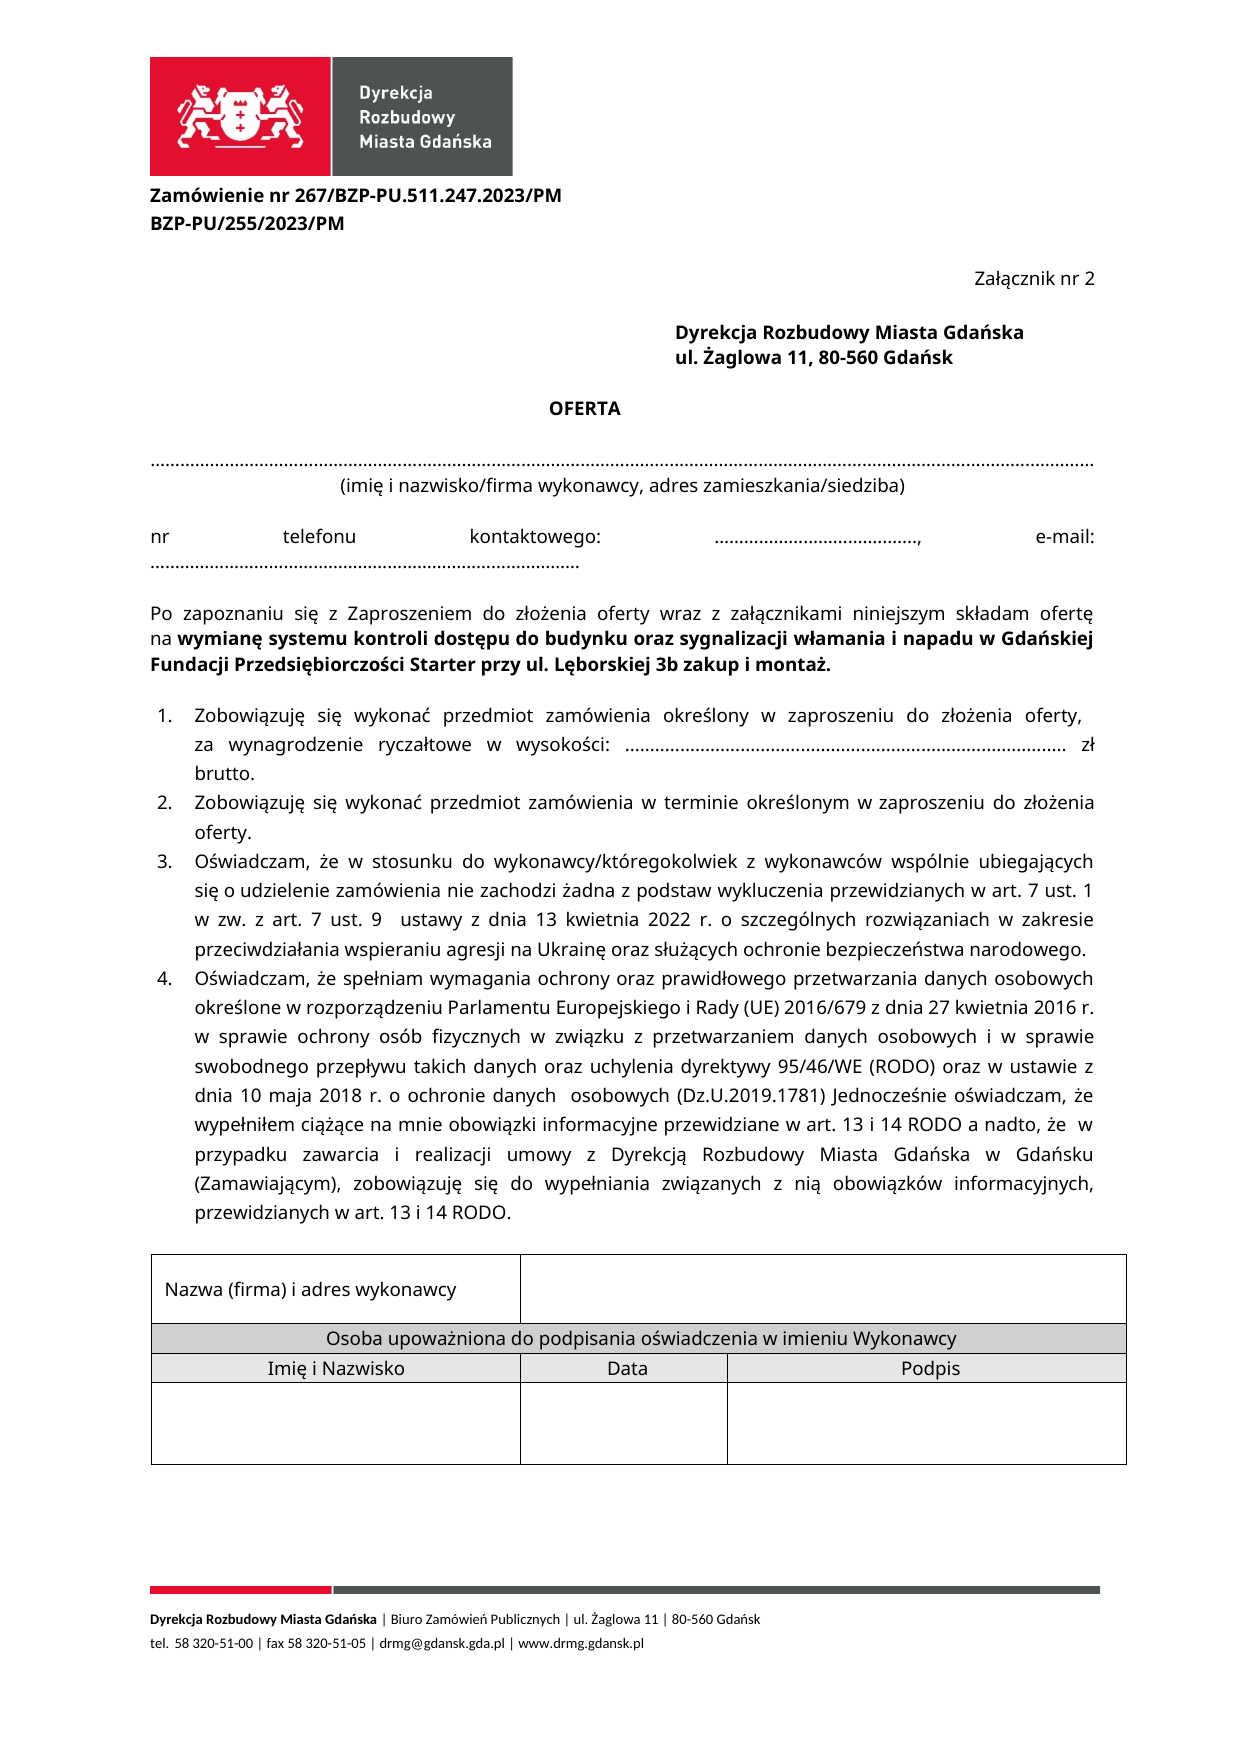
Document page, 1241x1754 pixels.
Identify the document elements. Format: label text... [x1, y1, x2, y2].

picture [150, 57, 513, 176]
table_cell Podpis [728, 1354, 1126, 1382]
table_cell [728, 1383, 1126, 1464]
list Zobowiązuję się wykonać przedmiot zamówienia w terminie określonym w zaproszeniu do złożenia oferty. [157, 790, 1095, 844]
text Załącznik nr 2 [150, 266, 1095, 291]
list Zobowiązuję się wykonać przedmiot zamówienia określony w zaproszeniu do złożenia oferty, za wynagrodzenie ryczałtowe w wysokości: ........................................................................................ zł brutto. [157, 702, 1095, 786]
text Dyrekcja Rozbudowy Miasta Gdańska [652, 319, 1095, 344]
table_cell [152, 1383, 520, 1464]
list Oświadczam, że w stosunku do wykonawcy/któregokolwiek z wykonawców wspólnie ubiegających się o udzielenie zamówienia nie zachodzi żadna z podstaw wykluczenia przewidzianych w art. 7 ust. 1 w zw. z art. 7 ust. 9 ustawy z dnia 13 kwietnia 2022 r. o szczególnych rozwiązaniach w zakresie przeciwdziałania wspieraniu agresji na Ukrainę oraz służących ochronie bezpieczeństwa narodowego. [157, 848, 1095, 962]
text OFERTA [549, 396, 1095, 421]
table_header [521, 1255, 1126, 1322]
picture [150, 1586, 1100, 1594]
table_cell Osoba upoważniona do podpisania oświadczenia w imieniu Wykonawcy [152, 1324, 1126, 1353]
table_cell Imię i Nazwisko [152, 1354, 520, 1382]
text (imię i nazwisko/firma wykonawcy, adres zamieszkania/siedziba) [150, 472, 1095, 498]
list Oświadczam, że spełniam wymagania ochrony oraz prawidłowego przetwarzania danych osobowych określone w rozporządzeniu Parlamentu Europejskiego i Rady (UE) 2016/679 z dnia 27 kwietnia 2016 r. w sprawie ochrony osób fizycznych w związku z przetwarzaniem danych osobowych i w sprawie swobodnego przepływu takich danych oraz uchylenia dyrektywy 95/46/WE (RODO) oraz w ustawie z dnia 10 maja 2018 r. o ochronie danych osobowych (Dz.U.2019.1781) Jednocześnie oświadczam, że wypełniłem ciążące na mnie obowiązki informacyjne przewidziane w art. 13 i 14 RODO a nadto, że w przypadku zawarcia i realizacji umowy z Dyrekcją Rozbudowy Miasta Gdańska w Gdańsku (Zamawiającym), zobowiązuję się do wypełniania związanych z nią obowiązków informacyjnych, przewidzianych w art. 13 i 14 RODO. [157, 965, 1095, 1225]
text ul. Żaglowa 11, 80-560 Gdańsk [652, 344, 1095, 370]
text ……………………………………………………………………………………………………………………………………………………………..………… [150, 447, 1095, 472]
text Po zapoznaniu się z Zaproszeniem do złożenia oferty wraz z załącznikami niniejszym składam ofertę na wymianę systemu kontroli dostępu do budynku oraz sygnalizacji włamania i napadu w Gdańskiej Fundacji Przedsiębiorczości Starter przy ul. Lęborskiej 3b zakup i montaż. [150, 600, 1095, 676]
table_header Nazwa (firma) i adres wykonawcy [152, 1255, 520, 1322]
text nr telefonu kontaktowego: ……………………………..…..., e-mail: …………………………………………………………………………… [150, 523, 1095, 574]
table_cell [521, 1383, 727, 1464]
table_cell Data [521, 1354, 727, 1382]
